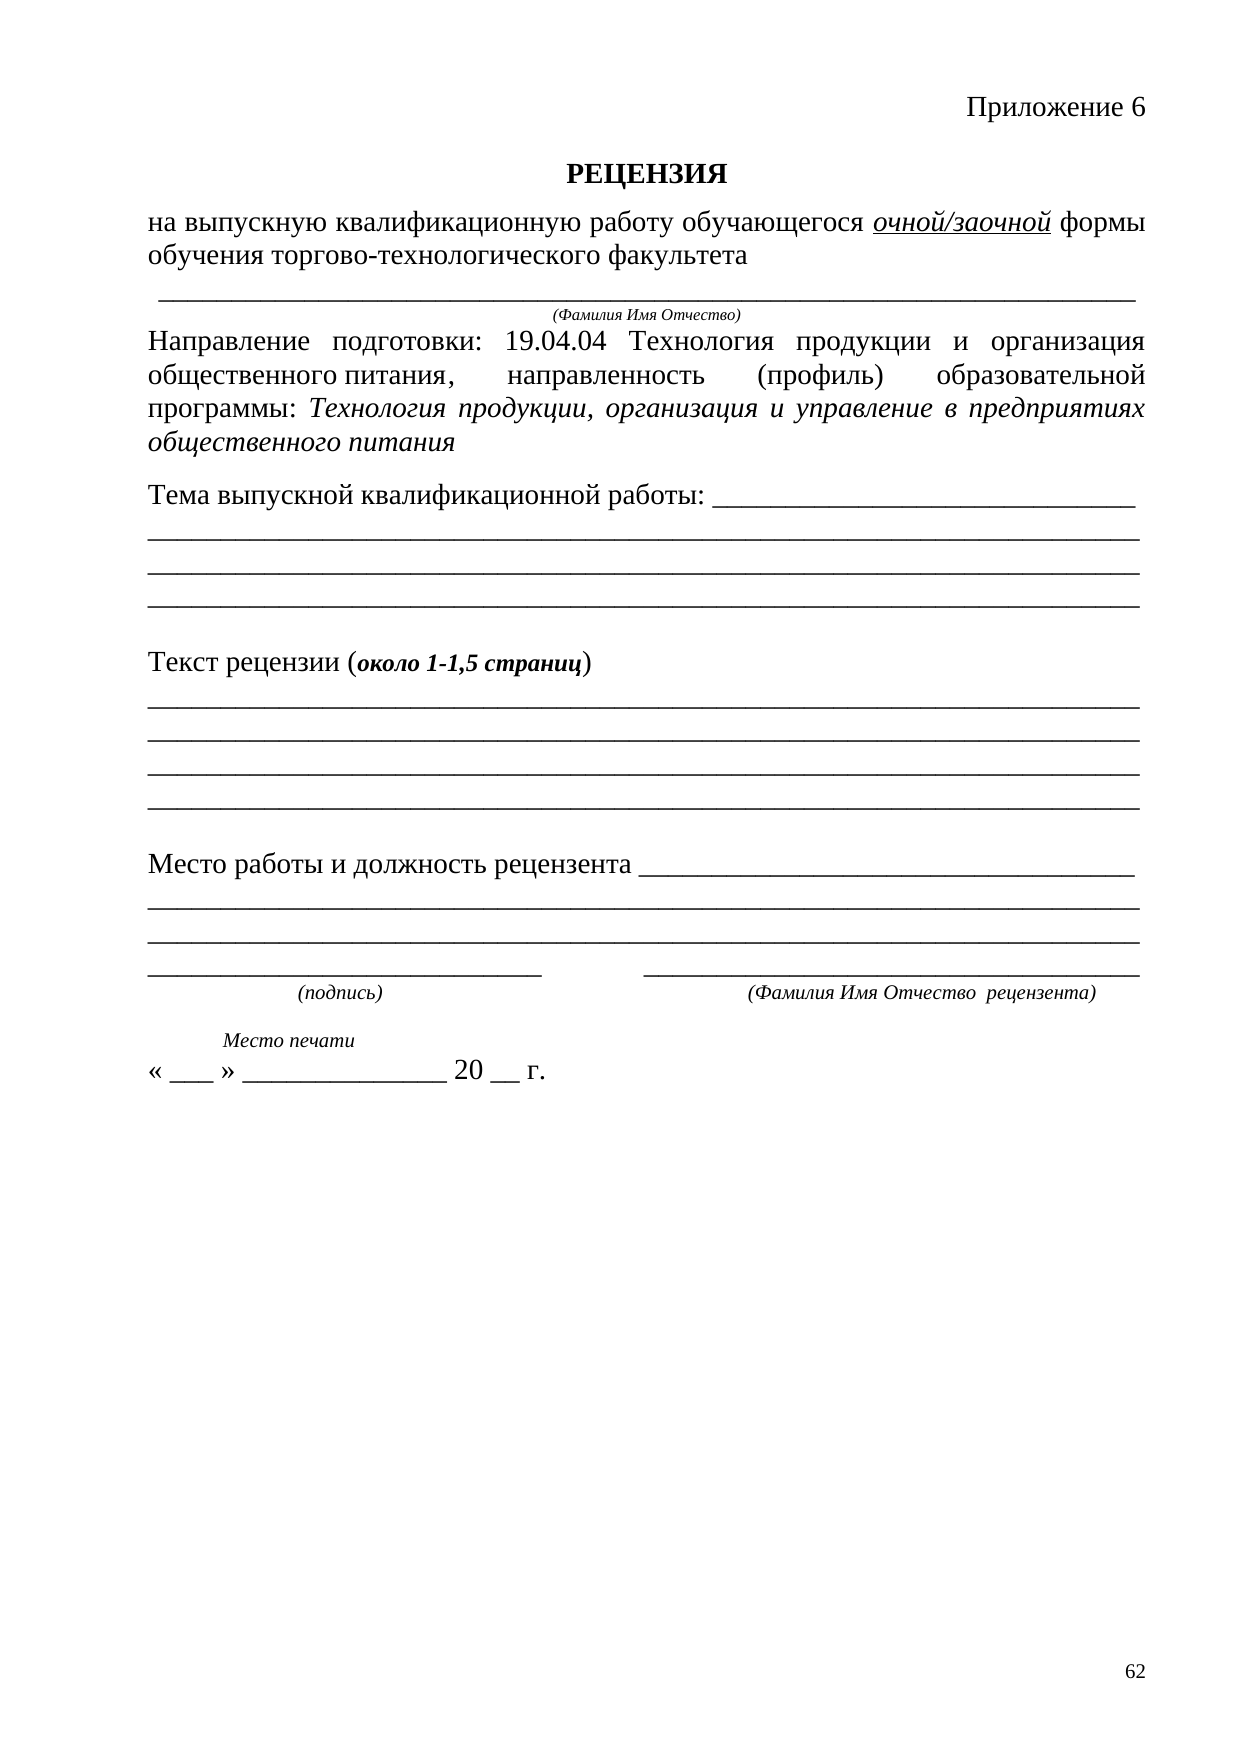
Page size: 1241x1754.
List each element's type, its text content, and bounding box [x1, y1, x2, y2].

text Приложение 6 [148, 89, 1146, 122]
text ____________________________________________________________________ [148, 577, 1146, 611]
text Место работы и должность рецензента __________________________________ [148, 846, 1146, 879]
text Место печати [223, 1028, 1146, 1052]
text ___________________________________________________________________ [148, 271, 1146, 304]
text ____________________________________________________________________ [148, 544, 1146, 577]
text на выпускную квалификационную работу обучающегося очной/заочной формы обучения торгово-технологического факультета [148, 204, 1146, 271]
text РЕЦЕНЗИЯ [148, 156, 1146, 189]
text ____________________________________________________________________ [148, 745, 1146, 779]
text (подпись) (Фамилия Имя Отчество рецензента) [148, 980, 1146, 1004]
text « ___ » ______________ 20 __ г. [148, 1052, 1146, 1086]
text ____________________________________________________________________ [148, 913, 1146, 946]
text ____________________________________________________________________ [148, 678, 1146, 712]
text ____________________________________________________________________ [148, 779, 1146, 812]
text Тема выпускной квалификационной работы: _____________________________ [148, 477, 1146, 510]
text ____________________________________________________________________ [148, 879, 1146, 913]
text Направление подготовки: 19.04.04 Технология продукции и организация общественного питания , направленность (профиль) образовательной программы: Технология продукции, организация и управление в предприятиях общественного питания [148, 323, 1146, 458]
text ____________________________________________________________________ [148, 712, 1146, 745]
text Текст рецензии (около 1-1,5 страниц) [148, 644, 1146, 678]
text (Фамилия Имя Отчество) [148, 304, 1146, 323]
text ____________________________________________________________________ [148, 510, 1146, 544]
text ___________________________ __________________________________ [148, 946, 1146, 980]
